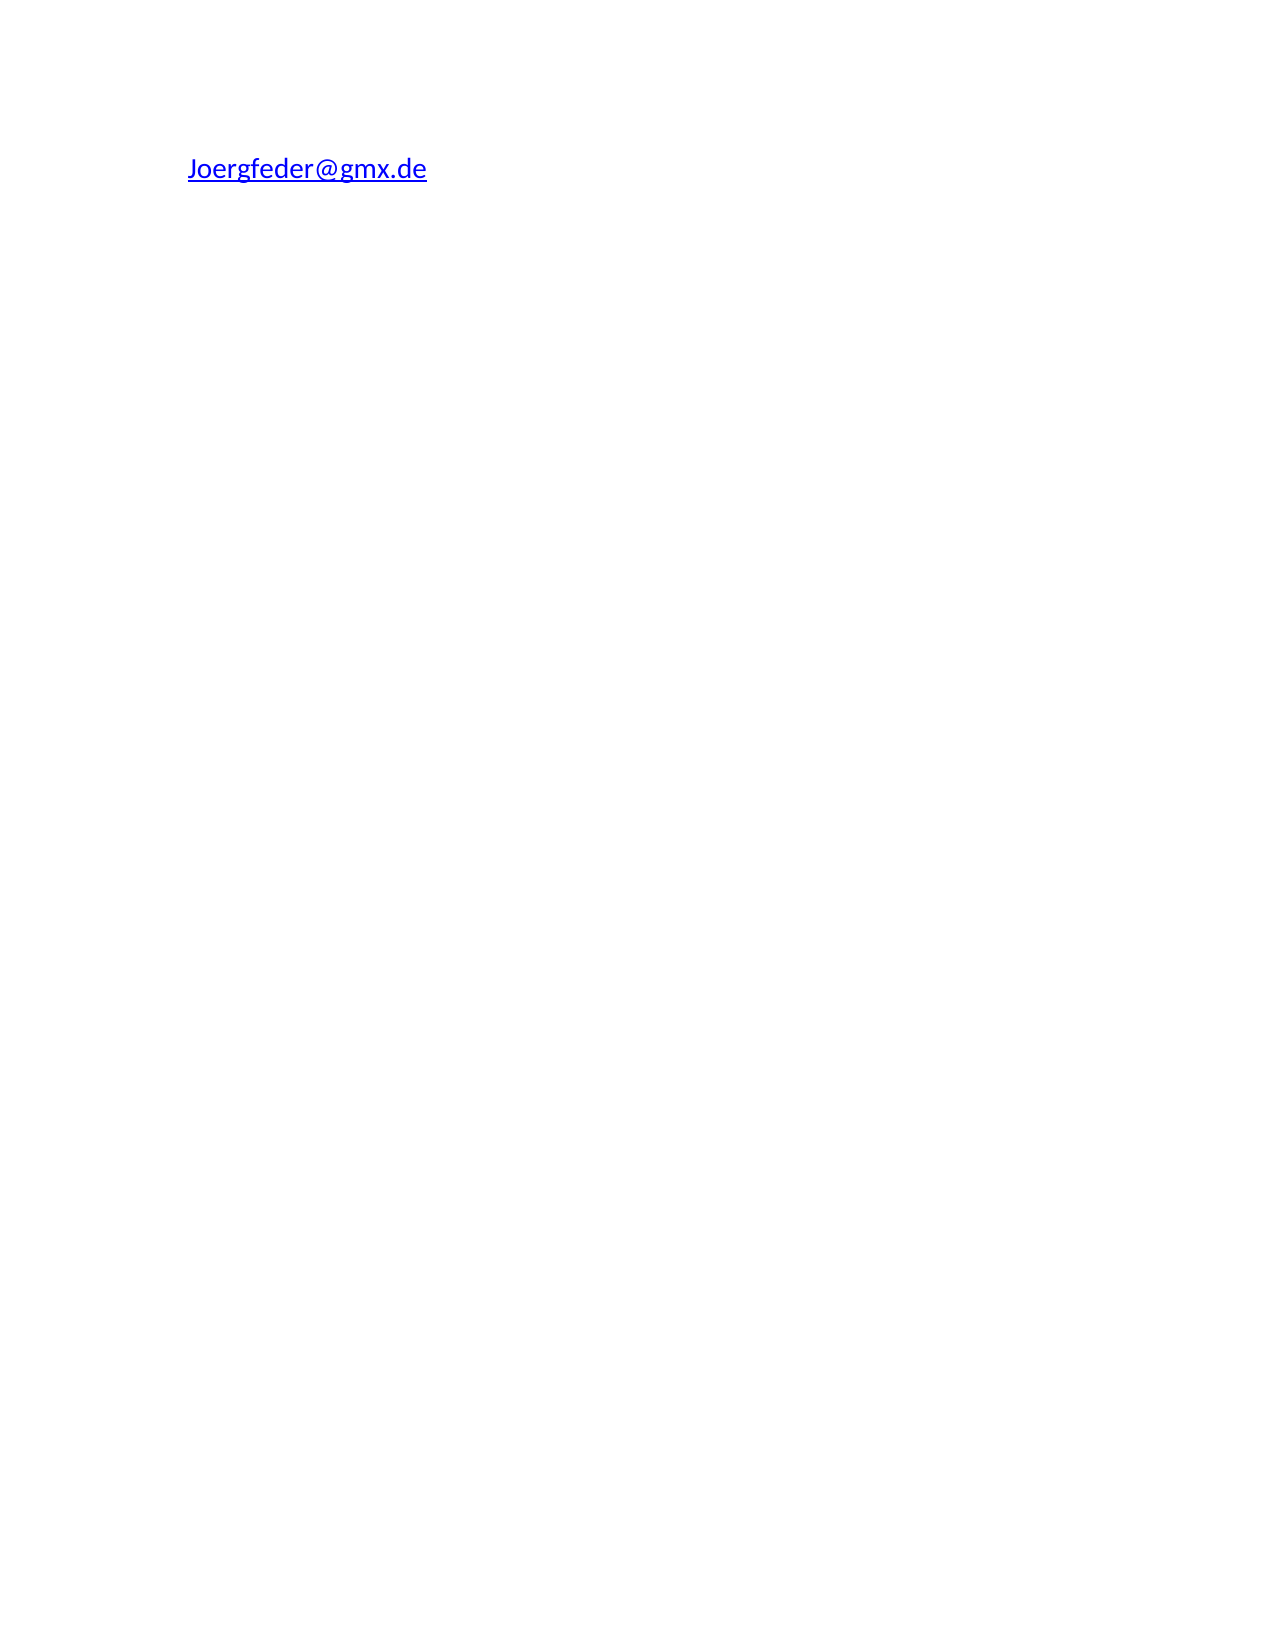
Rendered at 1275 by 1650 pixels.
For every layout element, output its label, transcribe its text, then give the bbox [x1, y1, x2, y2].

text Joergfeder@gmx.de [187, 150, 1087, 186]
